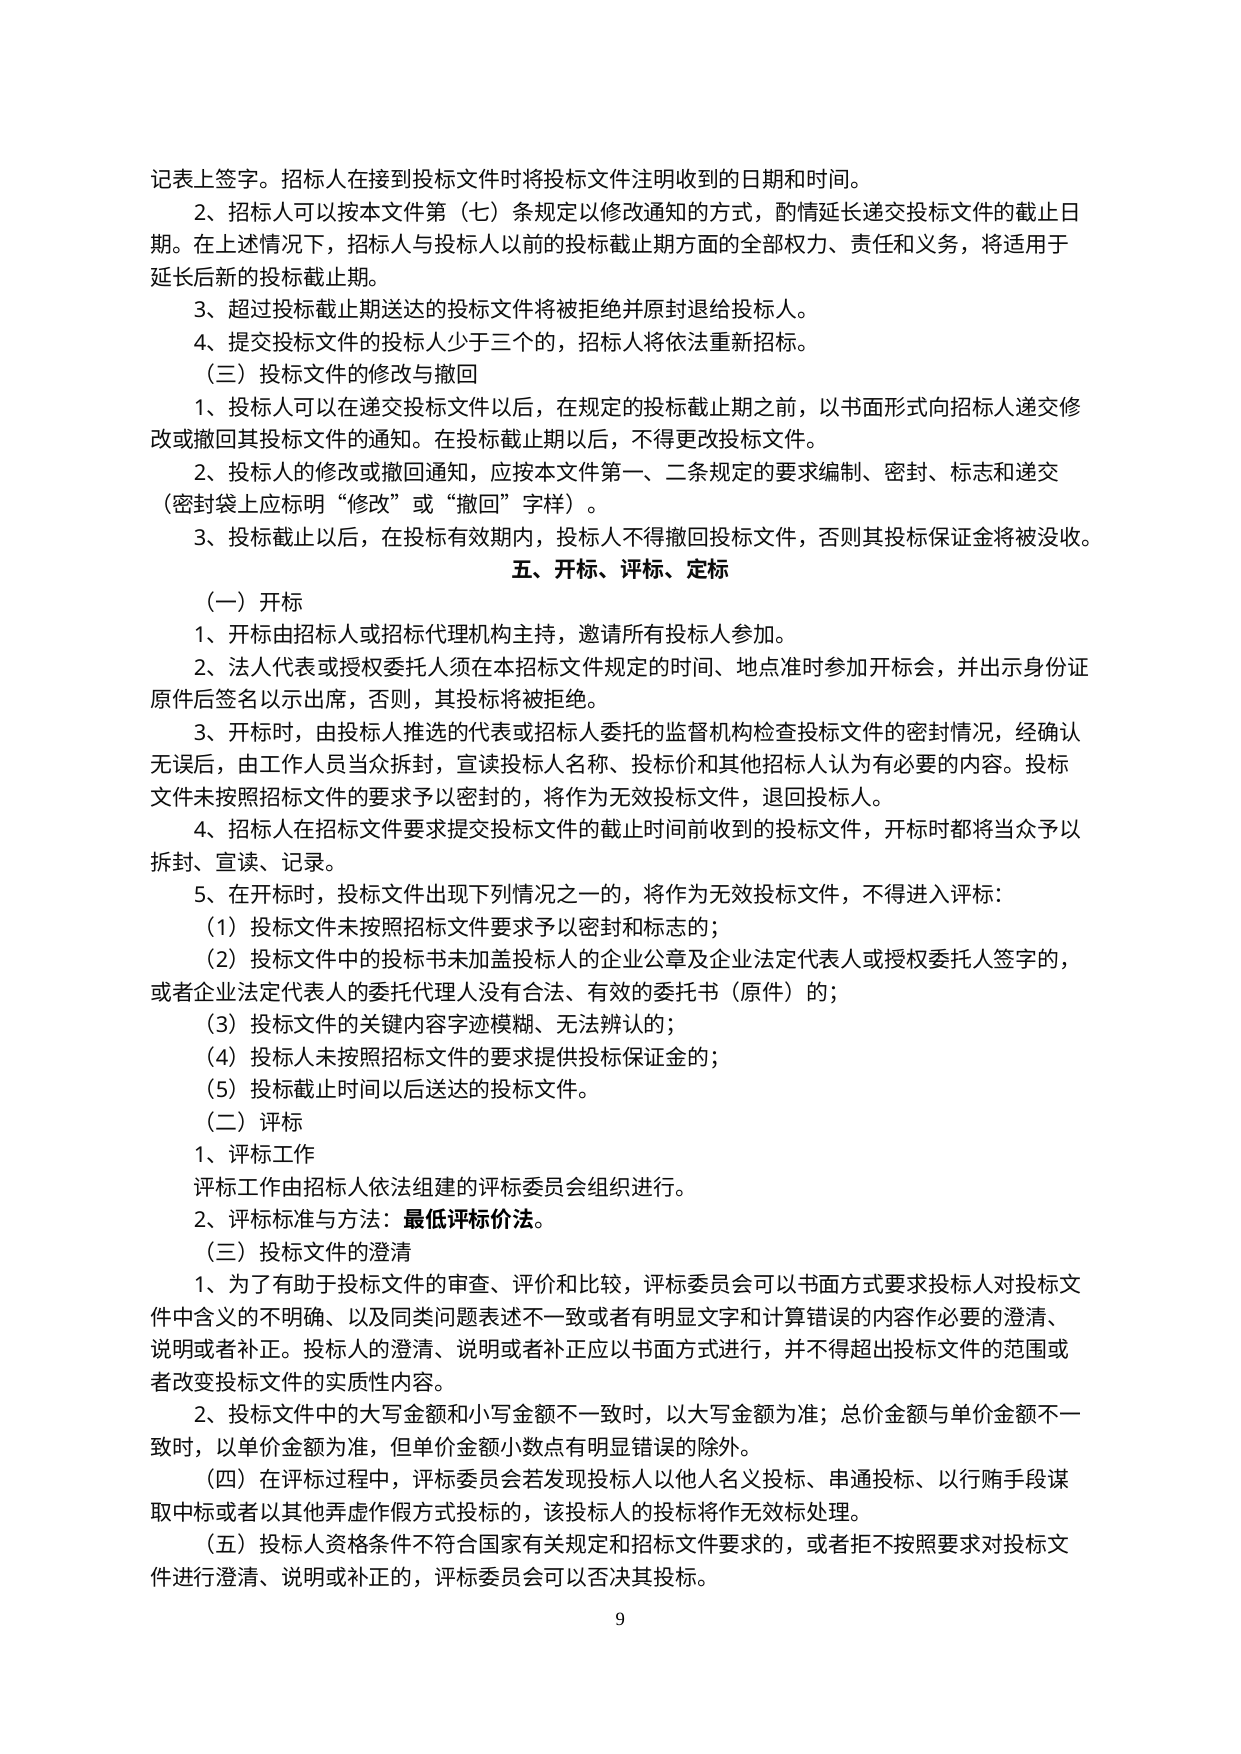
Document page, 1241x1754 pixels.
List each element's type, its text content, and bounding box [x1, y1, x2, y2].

text 4、提交投标文件的投标人少于三个的，招标人将依法重新招标。 [150, 324, 1090, 357]
text （4）投标人未按照招标文件的要求提供投标保证金的； [150, 1039, 1090, 1072]
text （四）在评标过程中，评标委员会若发现投标人以他人名义投标、串通投标、以行贿手段谋取中标或者以其他弄虚作假方式投标的，该投标人的投标将作无效标处理。 [150, 1462, 1090, 1527]
text （5）投标截止时间以后送达的投标文件。 [150, 1072, 1090, 1104]
text 4、招标人在招标文件要求提交投标文件的截止时间前收到的投标文件，开标时都将当众予以拆封、宣读、记录。 [150, 812, 1090, 877]
text 3、超过投标截止期送达的投标文件将被拒绝并原封退给投标人。 [150, 292, 1090, 324]
text 1、开标由招标人或招标代理机构主持，邀请所有投标人参加。 [150, 617, 1090, 649]
text 2、评标标准与方法：最低评标价法。 [150, 1202, 1090, 1234]
text （3）投标文件的关键内容字迹模糊、无法辨认的； [150, 1007, 1090, 1039]
text 5、在开标时，投标文件出现下列情况之一的，将作为无效投标文件，不得进入评标： [150, 877, 1090, 909]
text （五）投标人资格条件不符合国家有关规定和招标文件要求的，或者拒不按照要求对投标文件进行澄清、说明或补正的，评标委员会可以否决其投标。 [150, 1527, 1090, 1592]
text 2、招标人可以按本文件第（七）条规定以修改通知的方式，酌情延长递交投标文件的截止日期。在上述情况下，招标人与投标人以前的投标截止期方面的全部权力、责任和义务，将适用于延长后新的投标截止期。 [150, 194, 1090, 292]
text 2、投标文件中的大写金额和小写金额不一致时，以大写金额为准；总价金额与单价金额不一致时，以单价金额为准，但单价金额小数点有明显错误的除外。 [150, 1397, 1090, 1462]
text （二）评标 [150, 1104, 1090, 1137]
text （1）投标文件未按照招标文件要求予以密封和标志的； [150, 909, 1090, 942]
text 1、投标人可以在递交投标文件以后，在规定的投标截止期之前，以书面形式向招标人递交修改或撤回其投标文件的通知。在投标截止期以后，不得更改投标文件。 [150, 389, 1090, 454]
text 2、法人代表或授权委托人须在本招标文件规定的时间、地点准时参加开标会，并出示身份证原件后签名以示出席，否则，其投标将被拒绝。 [150, 649, 1090, 714]
text 五、开标、评标、定标 [150, 552, 1090, 584]
text 3、投标截止以后，在投标有效期内，投标人不得撤回投标文件，否则其投标保证金将被没收。 [150, 519, 1090, 552]
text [150, 162, 1090, 194]
text （一）开标 [150, 584, 1090, 617]
text 3、开标时，由投标人推选的代表或招标人委托的监督机构检查投标文件的密封情况，经确认无误后，由工作人员当众拆封，宣读投标人名称、投标价和其他招标人认为有必要的内容。投标文件未按照招标文件的要求予以密封的，将作为无效投标文件，退回投标人。 [150, 714, 1090, 812]
text （2）投标文件中的投标书未加盖投标人的企业公章及企业法定代表人或授权委托人签字的，或者企业法定代表人的委托代理人没有合法、有效的委托书（原件）的； [150, 942, 1090, 1007]
text 2、投标人的修改或撤回通知，应按本文件第一、二条规定的要求编制、密封、标志和递交（密封袋上应标明“修改”或“撤回”字样）。 [150, 454, 1090, 519]
text （三）投标文件的修改与撤回 [150, 357, 1090, 389]
text 1、评标工作 [150, 1137, 1090, 1169]
text 1、为了有助于投标文件的审查、评价和比较，评标委员会可以书面方式要求投标人对投标文件中含义的不明确、以及同类问题表述不一致或者有明显文字和计算错误的内容作必要的澄清、说明或者补正。投标人的澄清、说明或者补正应以书面方式进行，并不得超出投标文件的范围或者改变投标文件的实质性内容。 [150, 1267, 1090, 1397]
text （三）投标文件的澄清 [150, 1234, 1090, 1267]
text 评标工作由招标人依法组建的评标委员会组织进行。 [150, 1169, 1090, 1202]
